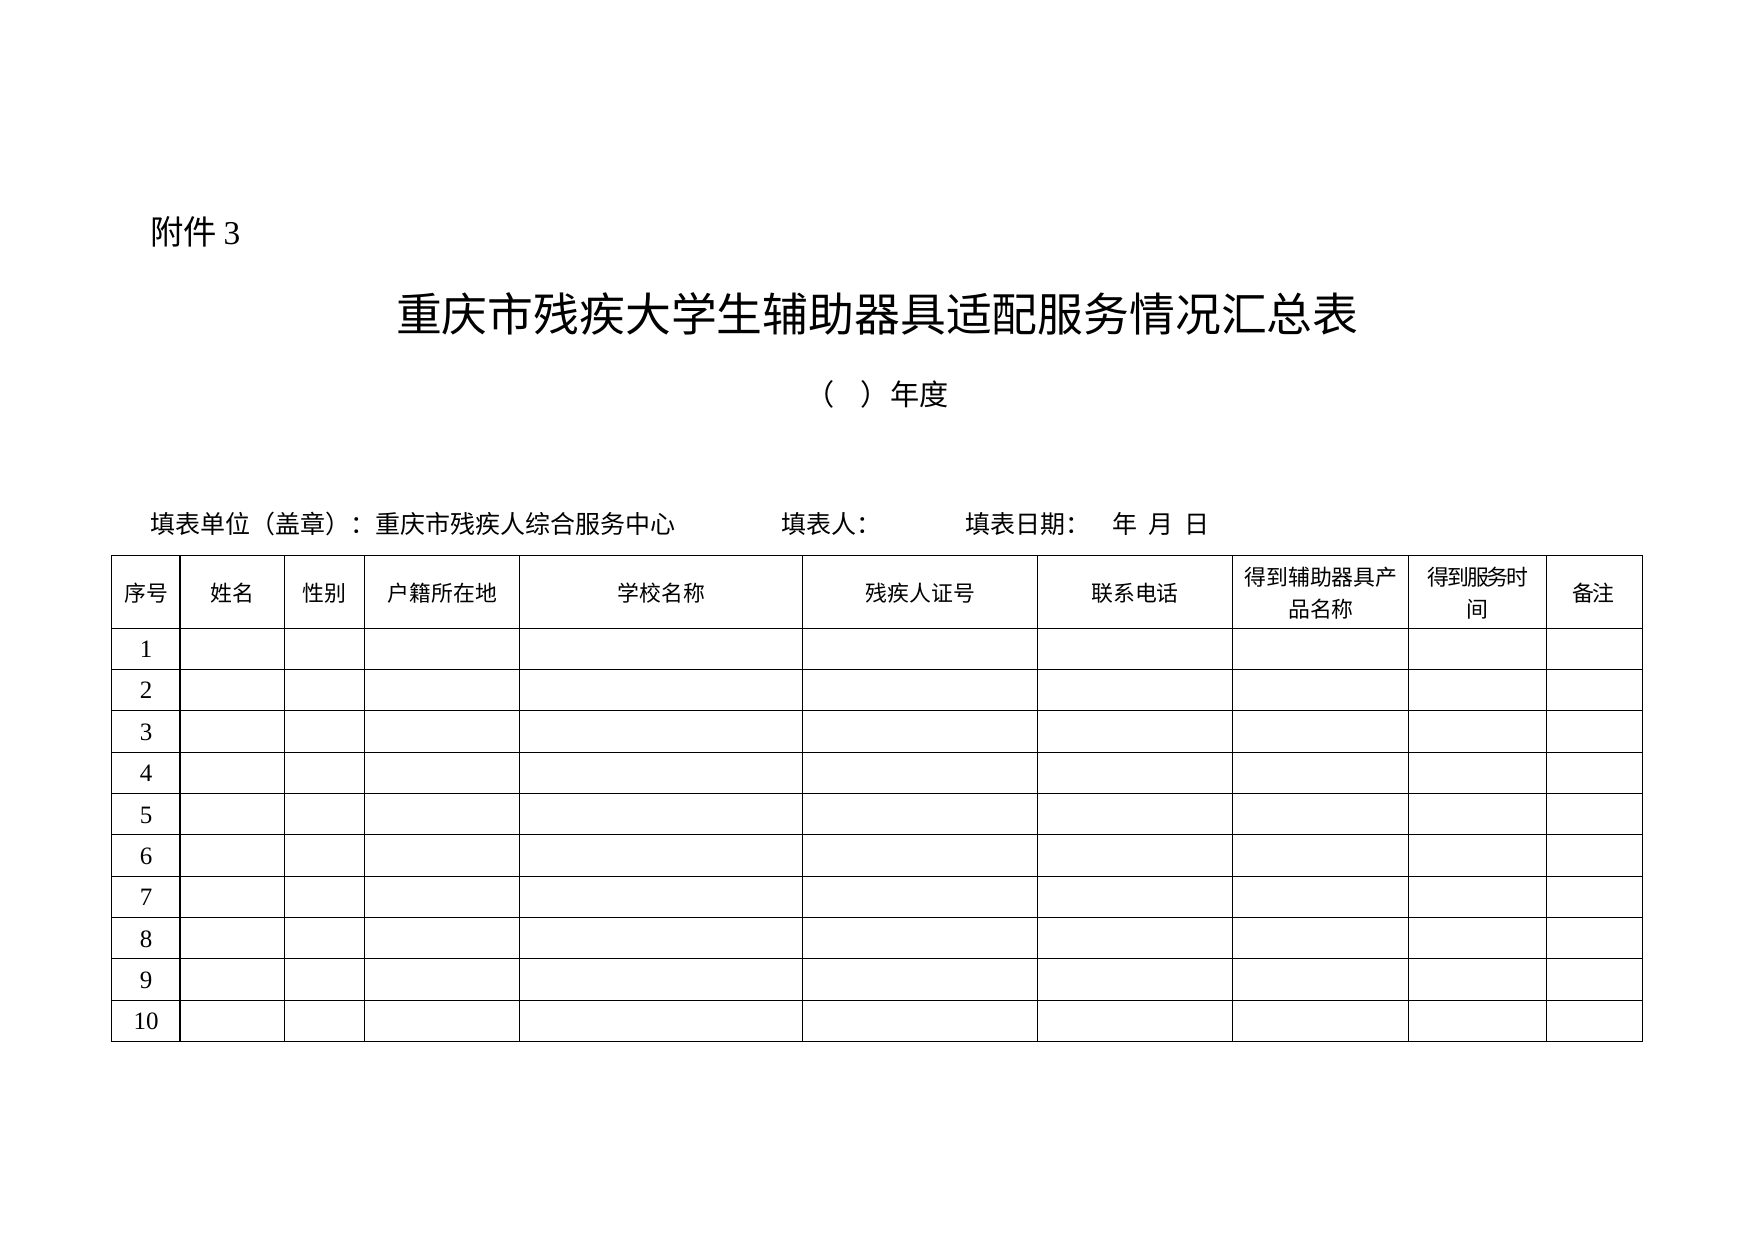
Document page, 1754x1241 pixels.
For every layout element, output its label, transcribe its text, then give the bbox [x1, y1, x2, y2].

table_cell [285, 877, 364, 917]
table_cell [1038, 629, 1232, 669]
table_cell [365, 629, 519, 669]
table_cell [520, 959, 802, 1000]
table_cell [1409, 1001, 1546, 1041]
table_cell [1409, 753, 1546, 793]
table_cell [1547, 629, 1642, 669]
table_header 备注 [1547, 556, 1642, 627]
table_cell [181, 753, 284, 793]
table_cell 6 [112, 835, 179, 876]
table_cell [285, 1001, 364, 1041]
table_cell [1409, 711, 1546, 752]
table_cell [520, 877, 802, 917]
table_cell 9 [112, 959, 179, 1000]
table_header 户籍所在地 [365, 556, 519, 627]
table_cell [285, 711, 364, 752]
text 重庆市残疾大学生辅助器具适配服务情况汇总表 [150, 263, 1604, 360]
table_cell [520, 753, 802, 793]
table_cell [1233, 1001, 1408, 1041]
table_cell [285, 670, 364, 710]
table_cell [1547, 1001, 1642, 1041]
table_cell [1038, 918, 1232, 958]
table_header 得到服务时间 [1409, 556, 1546, 627]
table_cell [520, 1001, 802, 1041]
table_cell 3 [112, 711, 179, 752]
table_cell [803, 1001, 1037, 1041]
table_header 性别 [285, 556, 364, 627]
table_cell [803, 711, 1037, 752]
table_cell 7 [112, 877, 179, 917]
table_cell [1233, 835, 1408, 876]
table_header 序号 [112, 556, 179, 627]
table_cell 4 [112, 753, 179, 793]
table_cell [1409, 877, 1546, 917]
table_cell [803, 794, 1037, 834]
table_cell [1547, 835, 1642, 876]
text 附件3 [150, 198, 1604, 263]
table_cell [1547, 670, 1642, 710]
table_cell [1038, 711, 1232, 752]
table_cell [1409, 918, 1546, 958]
table_cell [365, 670, 519, 710]
table_cell [365, 959, 519, 1000]
table_cell 1 [112, 629, 179, 669]
table_cell [365, 794, 519, 834]
table_cell [520, 918, 802, 958]
table_cell [520, 794, 802, 834]
table_cell [365, 753, 519, 793]
table_cell [1547, 794, 1642, 834]
table_cell [285, 835, 364, 876]
table_cell [1038, 1001, 1232, 1041]
table_cell [181, 835, 284, 876]
table_cell [1409, 629, 1546, 669]
table_cell [1547, 918, 1642, 958]
table_cell [803, 959, 1037, 1000]
table_cell [365, 1001, 519, 1041]
table_cell [1409, 670, 1546, 710]
table_cell [365, 918, 519, 958]
table_cell [181, 959, 284, 1000]
table_cell [1409, 835, 1546, 876]
table_cell [1233, 918, 1408, 958]
table_cell [1038, 753, 1232, 793]
table_cell [181, 670, 284, 710]
table_cell [1547, 711, 1642, 752]
table_cell [803, 629, 1037, 669]
table_cell [365, 711, 519, 752]
table_cell [181, 877, 284, 917]
table_cell [803, 918, 1037, 958]
table_cell [803, 835, 1037, 876]
table_cell [181, 918, 284, 958]
table_cell [520, 835, 802, 876]
table_cell [1233, 753, 1408, 793]
table_cell [365, 877, 519, 917]
table_header 得到辅助器具产品名称 [1233, 556, 1408, 627]
table_cell 5 [112, 794, 179, 834]
table_cell [285, 959, 364, 1000]
table_cell [365, 835, 519, 876]
table_cell [1038, 670, 1232, 710]
table_cell [1038, 959, 1232, 1000]
table_cell [181, 629, 284, 669]
table_cell [1038, 877, 1232, 917]
table_cell [285, 794, 364, 834]
table_cell [1233, 959, 1408, 1000]
table_cell [181, 794, 284, 834]
table_cell [803, 670, 1037, 710]
table_header 联系电话 [1038, 556, 1232, 627]
table_cell [1233, 711, 1408, 752]
table_cell [520, 670, 802, 710]
table_cell [1233, 877, 1408, 917]
table_cell [1038, 835, 1232, 876]
table_cell [1233, 794, 1408, 834]
table_cell [1547, 959, 1642, 1000]
table_cell [181, 1001, 284, 1041]
table_cell [803, 753, 1037, 793]
table_cell [520, 711, 802, 752]
table_cell [1233, 670, 1408, 710]
table_cell [1547, 753, 1642, 793]
table_cell [1409, 794, 1546, 834]
table_cell 8 [112, 918, 179, 958]
table_header 残疾人证号 [803, 556, 1037, 627]
table_header 学校名称 [520, 556, 802, 627]
table_cell [1233, 629, 1408, 669]
text 填表单位（盖章）：重庆市残疾人综合服务中心 填表人： 填表日期： 年 月 日 [150, 490, 1604, 555]
table_cell [803, 877, 1037, 917]
table_cell [520, 629, 802, 669]
table_cell [181, 711, 284, 752]
table_cell [285, 629, 364, 669]
table_cell [1409, 959, 1546, 1000]
table_cell [285, 918, 364, 958]
table_cell [1547, 877, 1642, 917]
table_header 姓名 [181, 556, 284, 627]
table_cell [1038, 794, 1232, 834]
text （ ）年度 [150, 360, 1604, 425]
table_cell 2 [112, 670, 179, 710]
table_cell [285, 753, 364, 793]
table_cell 10 [112, 1001, 179, 1041]
